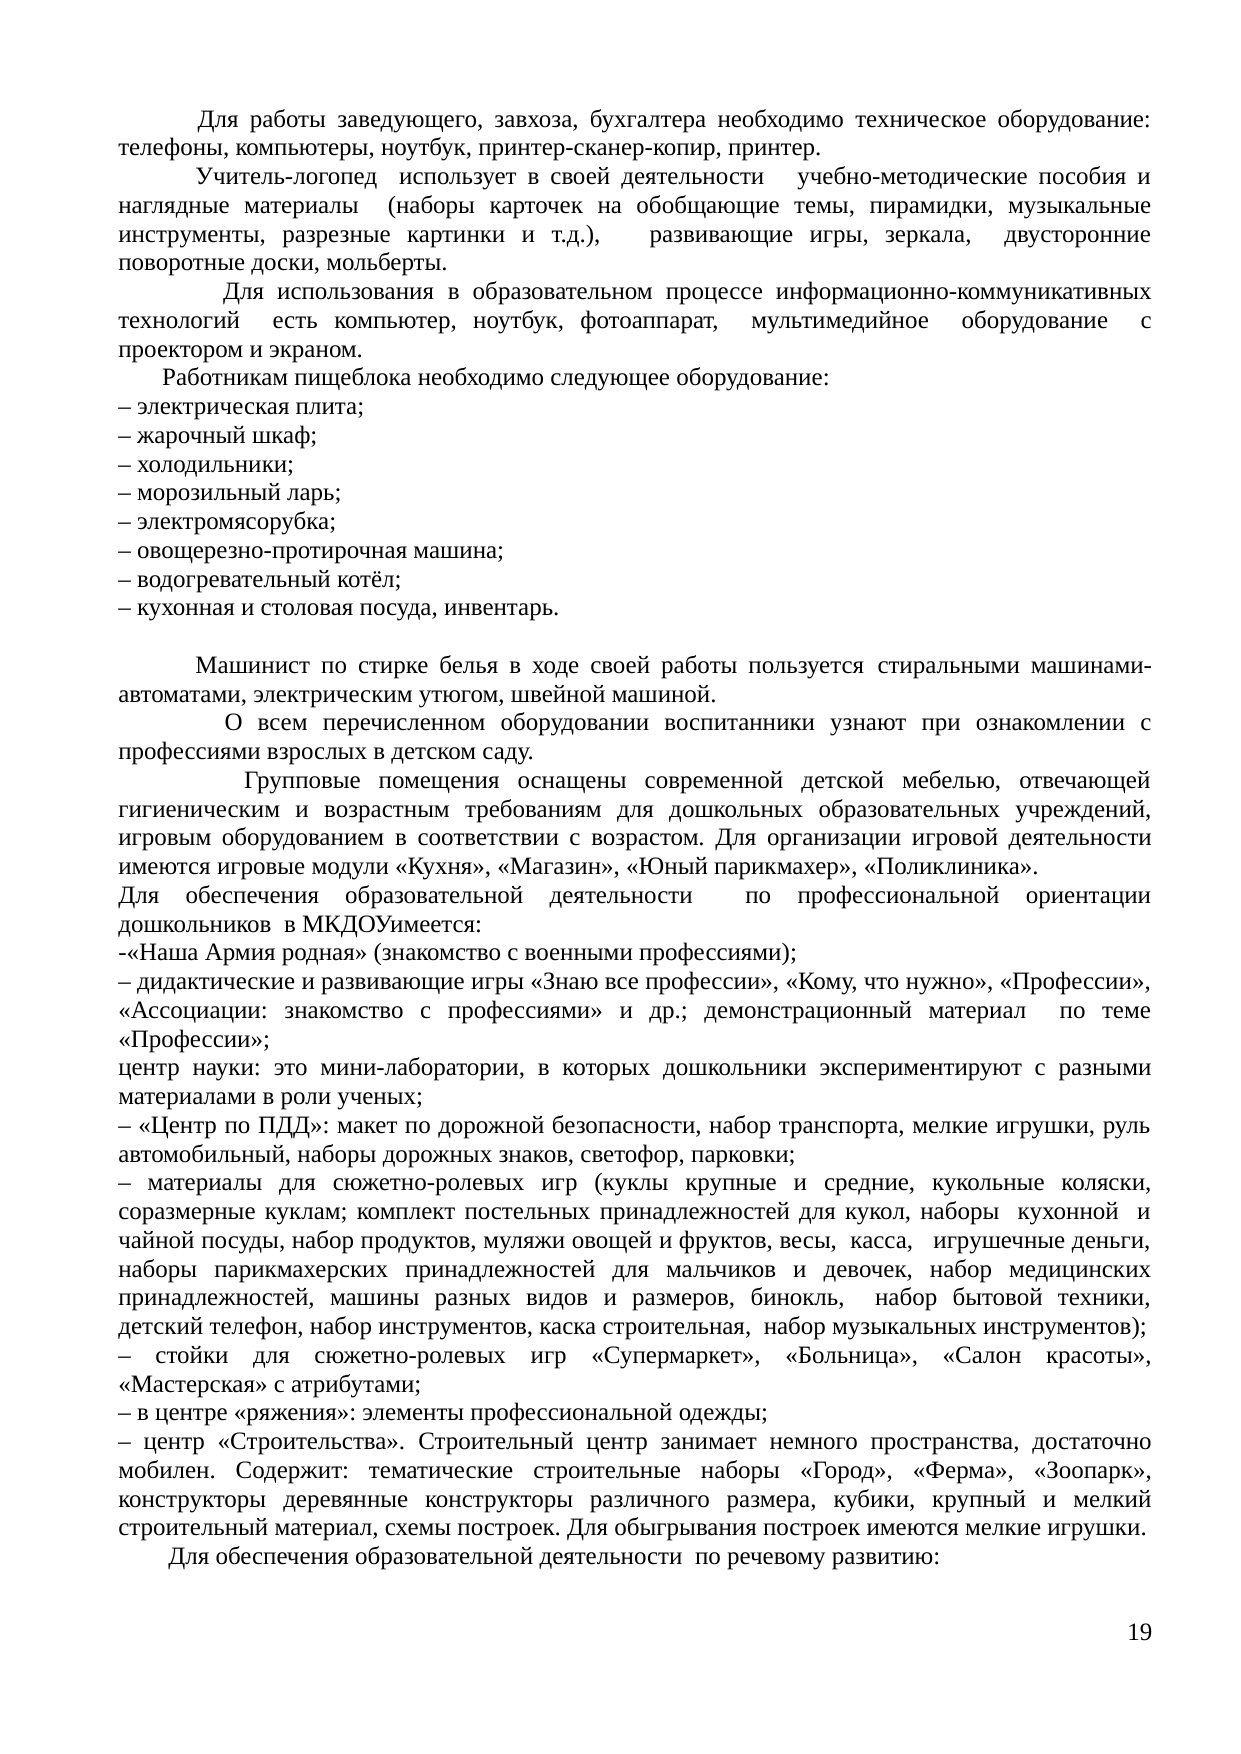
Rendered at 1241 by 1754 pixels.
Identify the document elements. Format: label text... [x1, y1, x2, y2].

text – жарочный шкаф; [118, 420, 1152, 449]
text – материалы для сюжетно-ролевых игр (куклы крупные и средние, кукольные коляски, соразмерные куклам; комплект постельных принадлежностей для кукол, наборы кухонной и чайной посуды, набор продуктов, муляжи овощей и фруктов, весы, касса, игрушечные деньги, наборы парикмахерских принадлежностей для мальчиков и девочек, набор медицинских принадлежностей, машины разных видов и размеров, бинокль, набор бытовой техники, детский телефон, набор инструментов, каска строительная, набор музыкальных инструментов); [118, 1167, 1152, 1340]
text – холодильники; [118, 449, 1152, 477]
text – в центре «ряжения»: элементы профессиональной одежды; [118, 1397, 1152, 1426]
text – дидактические и развивающие игры «Знаю все профессии», «Кому, что нужно», «Профессии», «Ассоциации: знакомство с профессиями» и др.; демонстрационный материал по теме «Профессии»; [118, 966, 1152, 1052]
text – морозильный ларь; [118, 477, 1152, 506]
text Для работы заведующего, завхоза, бухгалтера необходимо техническое оборудование: телефоны, компьютеры, ноутбук, принтер-сканер-копир, принтер. [118, 104, 1152, 161]
text Для обеспечения образовательной деятельности по профессиональной ориентации дошкольников в МКДОУимеется: [118, 880, 1152, 937]
text – стойки для сюжетно-ролевых игр «Супермаркет», «Больница», «Салон красоты», «Мастерская» с атрибутами; [118, 1340, 1152, 1397]
text – «Центр по ПДД»: макет по дорожной безопасности, набор транспорта, мелкие игрушки, руль автомобильный, наборы дорожных знаков, светофор, парковки; [118, 1110, 1152, 1167]
text – центр «Строительства». Строительный центр занимает немного пространства, достаточно мобилен. Содержит: тематические строительные наборы «Город», «Ферма», «Зоопарк», конструкторы деревянные конструкторы различного размера, кубики, крупный и мелкий строительный материал, схемы построек. Для обыгрывания построек имеются мелкие игрушки. [118, 1426, 1152, 1541]
text Для использования в образовательном процессе информационно-коммуникативных технологий есть компьютер, ноутбук, фотоаппарат, мультимедийное оборудование с проектором и экраном. [118, 276, 1152, 362]
text Работникам пищеблока необходимо следующее оборудование: [118, 362, 1152, 391]
text О всем перечисленном оборудовании воспитанники узнают при ознакомлении с профессиями взрослых в детском саду. [118, 707, 1152, 765]
text – водогревательный котёл; [118, 564, 1152, 592]
text – кухонная и столовая посуда, инвентарь. [118, 592, 1152, 621]
text Групповые помещения оснащены современной детской мебелью, отвечающей гигиеническим и возрастным требованиям для дошкольных образовательных учреждений, игровым оборудованием в соответствии с возрастом. Для организации игровой деятельности имеются игровые модули «Кухня», «Магазин», «Юный парикмахер», «Поликлиника». [118, 765, 1152, 880]
text -«Наша Армия родная» (знакомство с военными профессиями); [118, 937, 1152, 966]
text – овощерезно-протирочная машина; [118, 535, 1152, 564]
text Машинист по стирке белья в ходе своей работы пользуется стиральными машинами-автоматами, электрическим утюгом, швейной машиной. [118, 650, 1152, 707]
text – электромясорубка; [118, 506, 1152, 535]
text Для обеспечения образовательной деятельности по речевому развитию: [118, 1541, 1152, 1570]
text центр науки: это мини-лаборатории, в которых дошкольники экспериментируют с разными материалами в роли ученых; [118, 1052, 1152, 1110]
text – электрическая плита; [118, 391, 1152, 420]
text Учитель-логопед использует в своей деятельности учебно-методические пособия и наглядные материалы (наборы карточек на обобщающие темы, пирамидки, музыкальные инструменты, разрезные картинки и т.д.), развивающие игры, зеркала, двусторонние поворотные доски, мольберты. [118, 161, 1152, 276]
